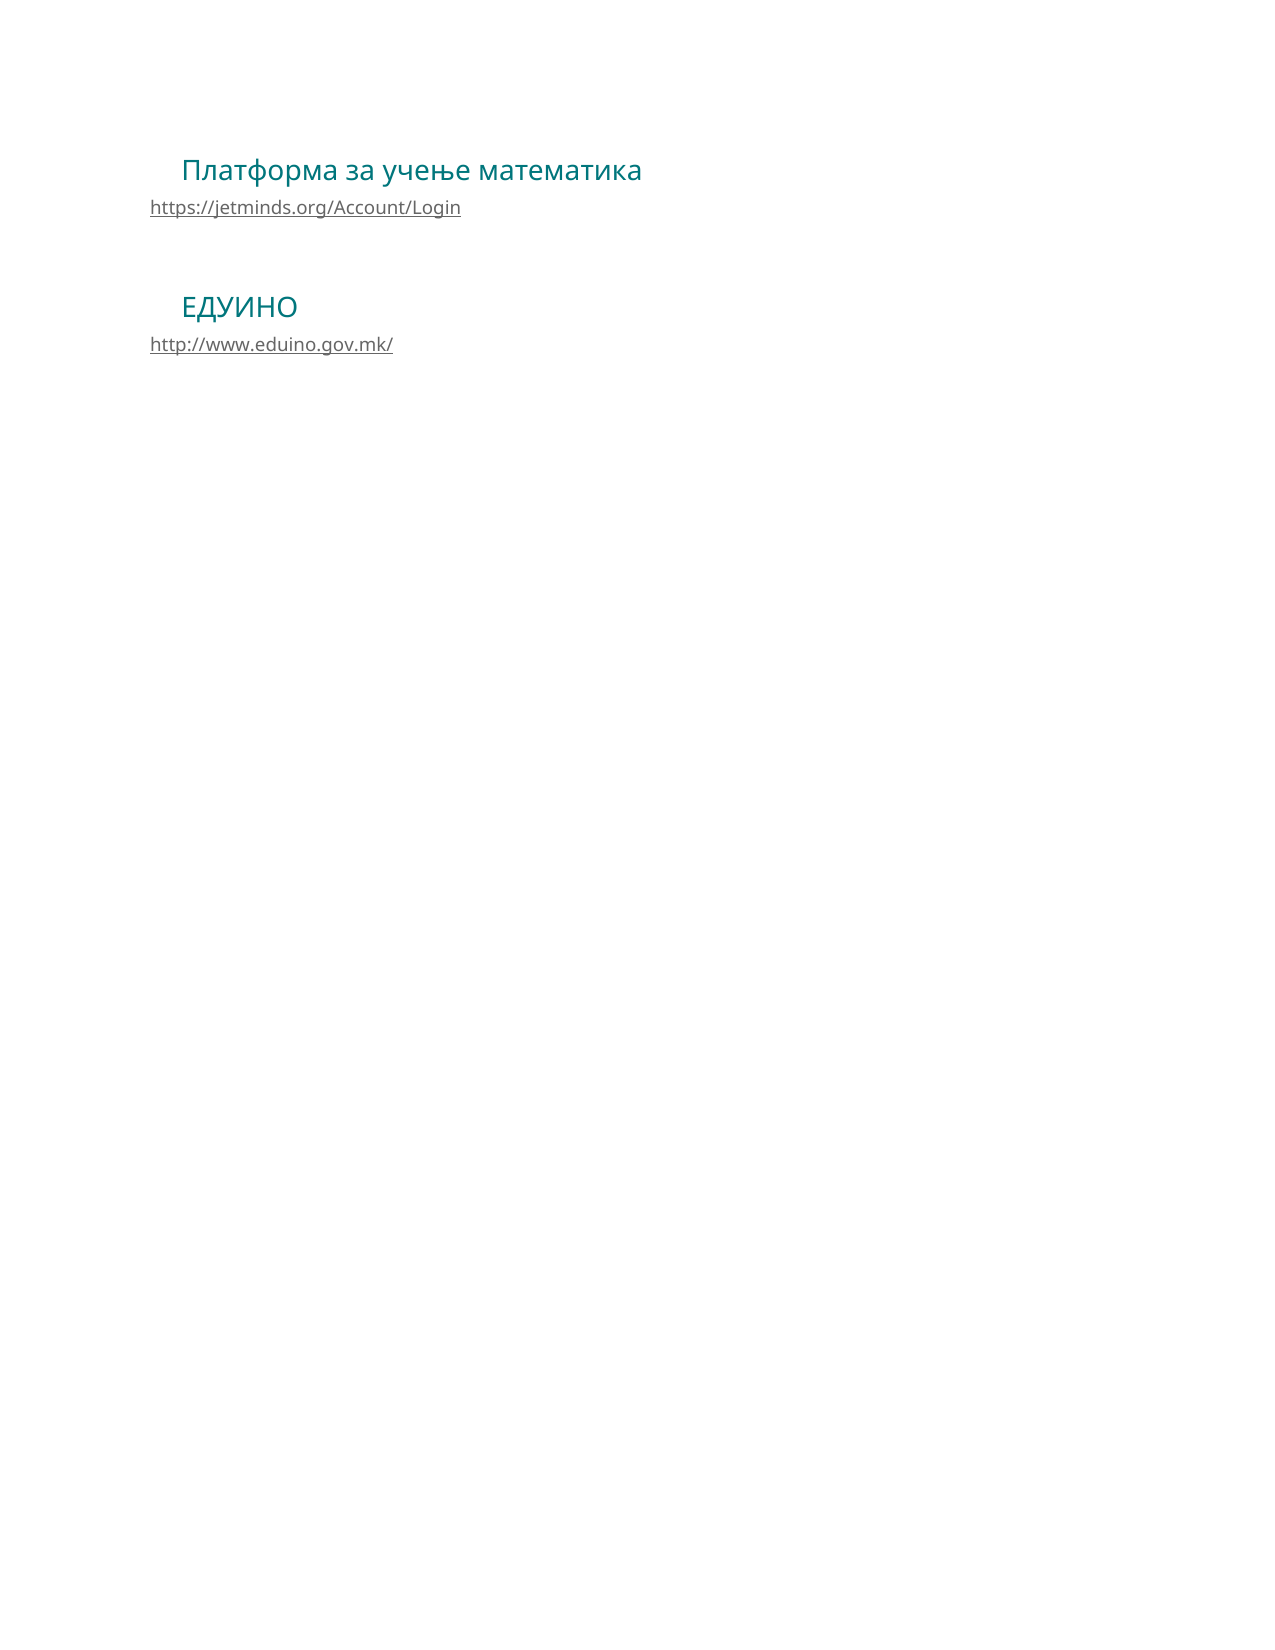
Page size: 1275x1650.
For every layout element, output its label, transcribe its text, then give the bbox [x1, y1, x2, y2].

text http://www.eduino.gov.mk/ [150, 325, 1125, 357]
text https://jetminds.org/Account/Login [150, 188, 1125, 219]
subtitle ЕДУИНО [181, 249, 1125, 325]
text Платформа за учење математика [181, 150, 1125, 188]
